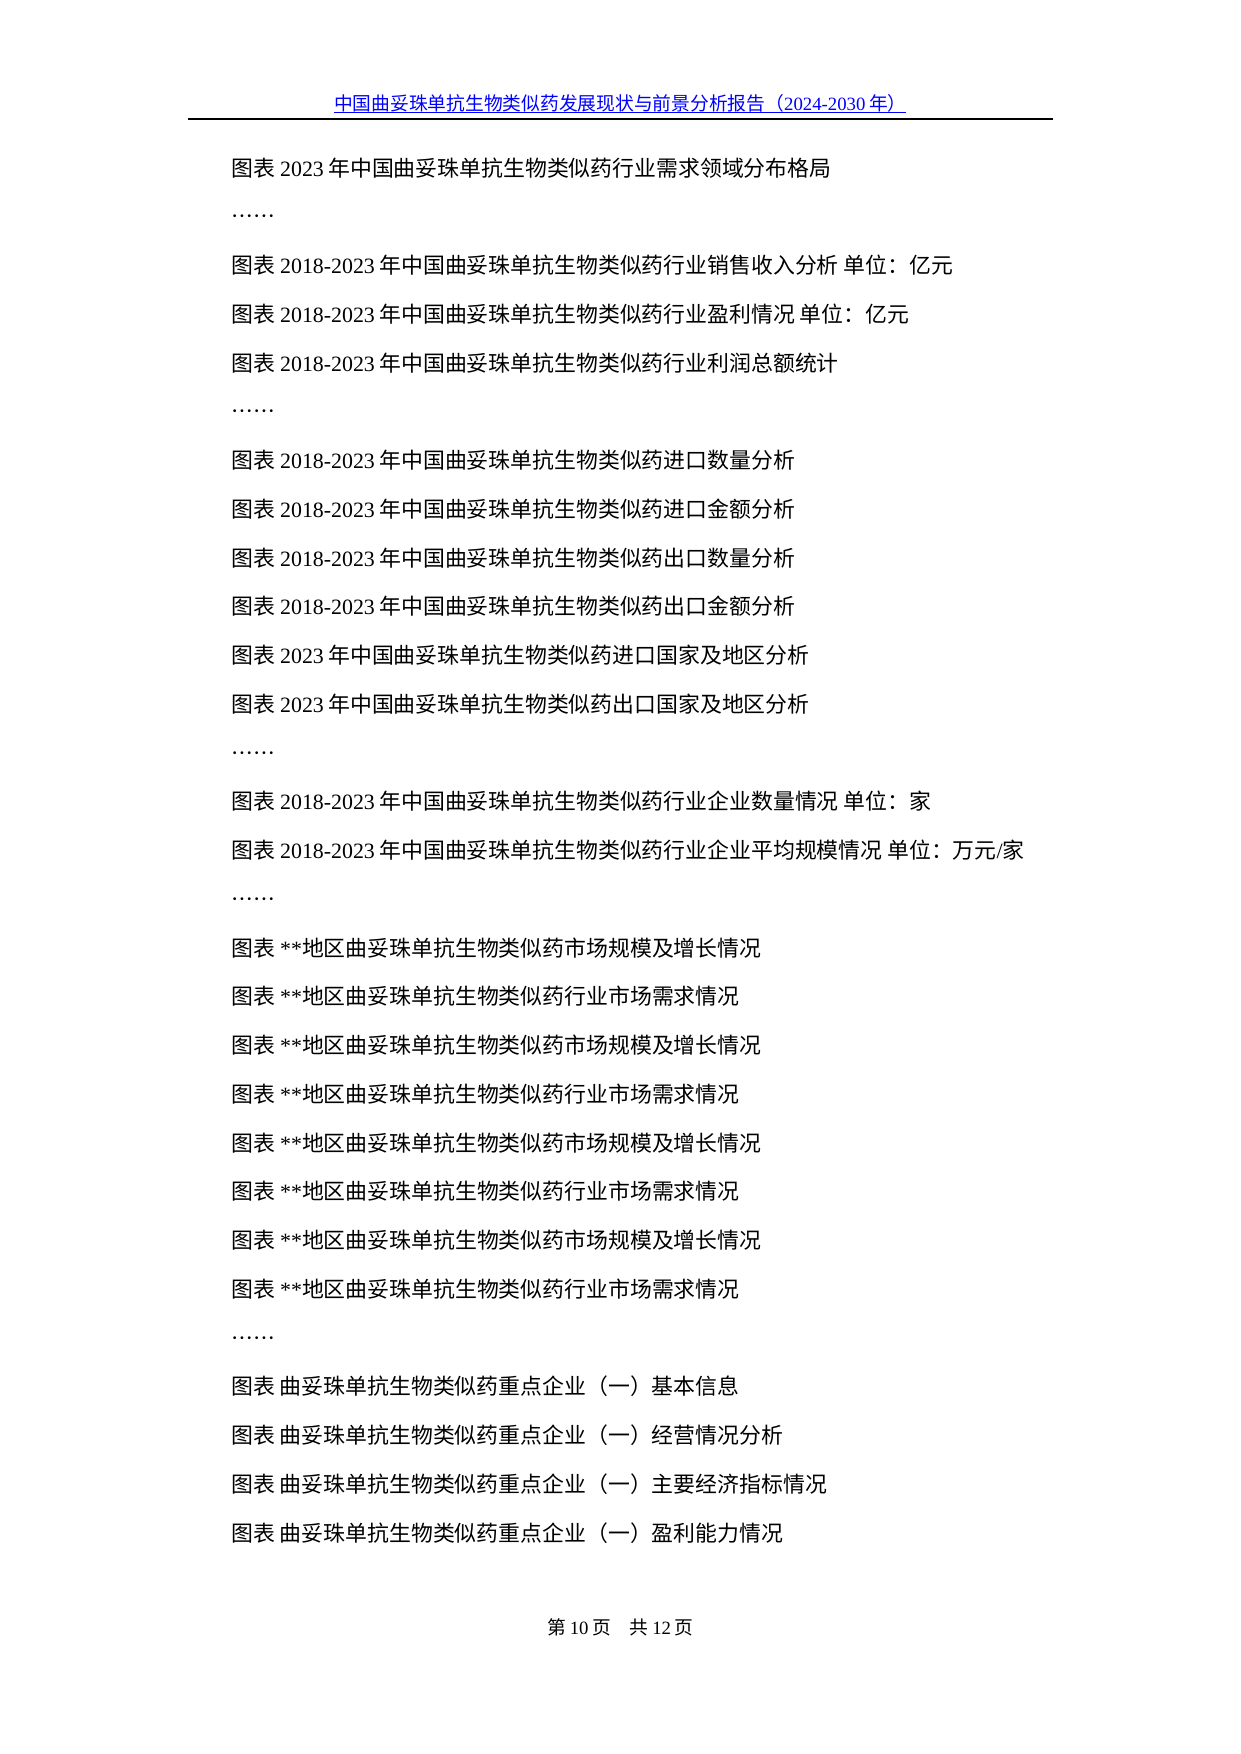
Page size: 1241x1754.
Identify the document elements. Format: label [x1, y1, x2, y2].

text [187, 150, 1053, 1548]
